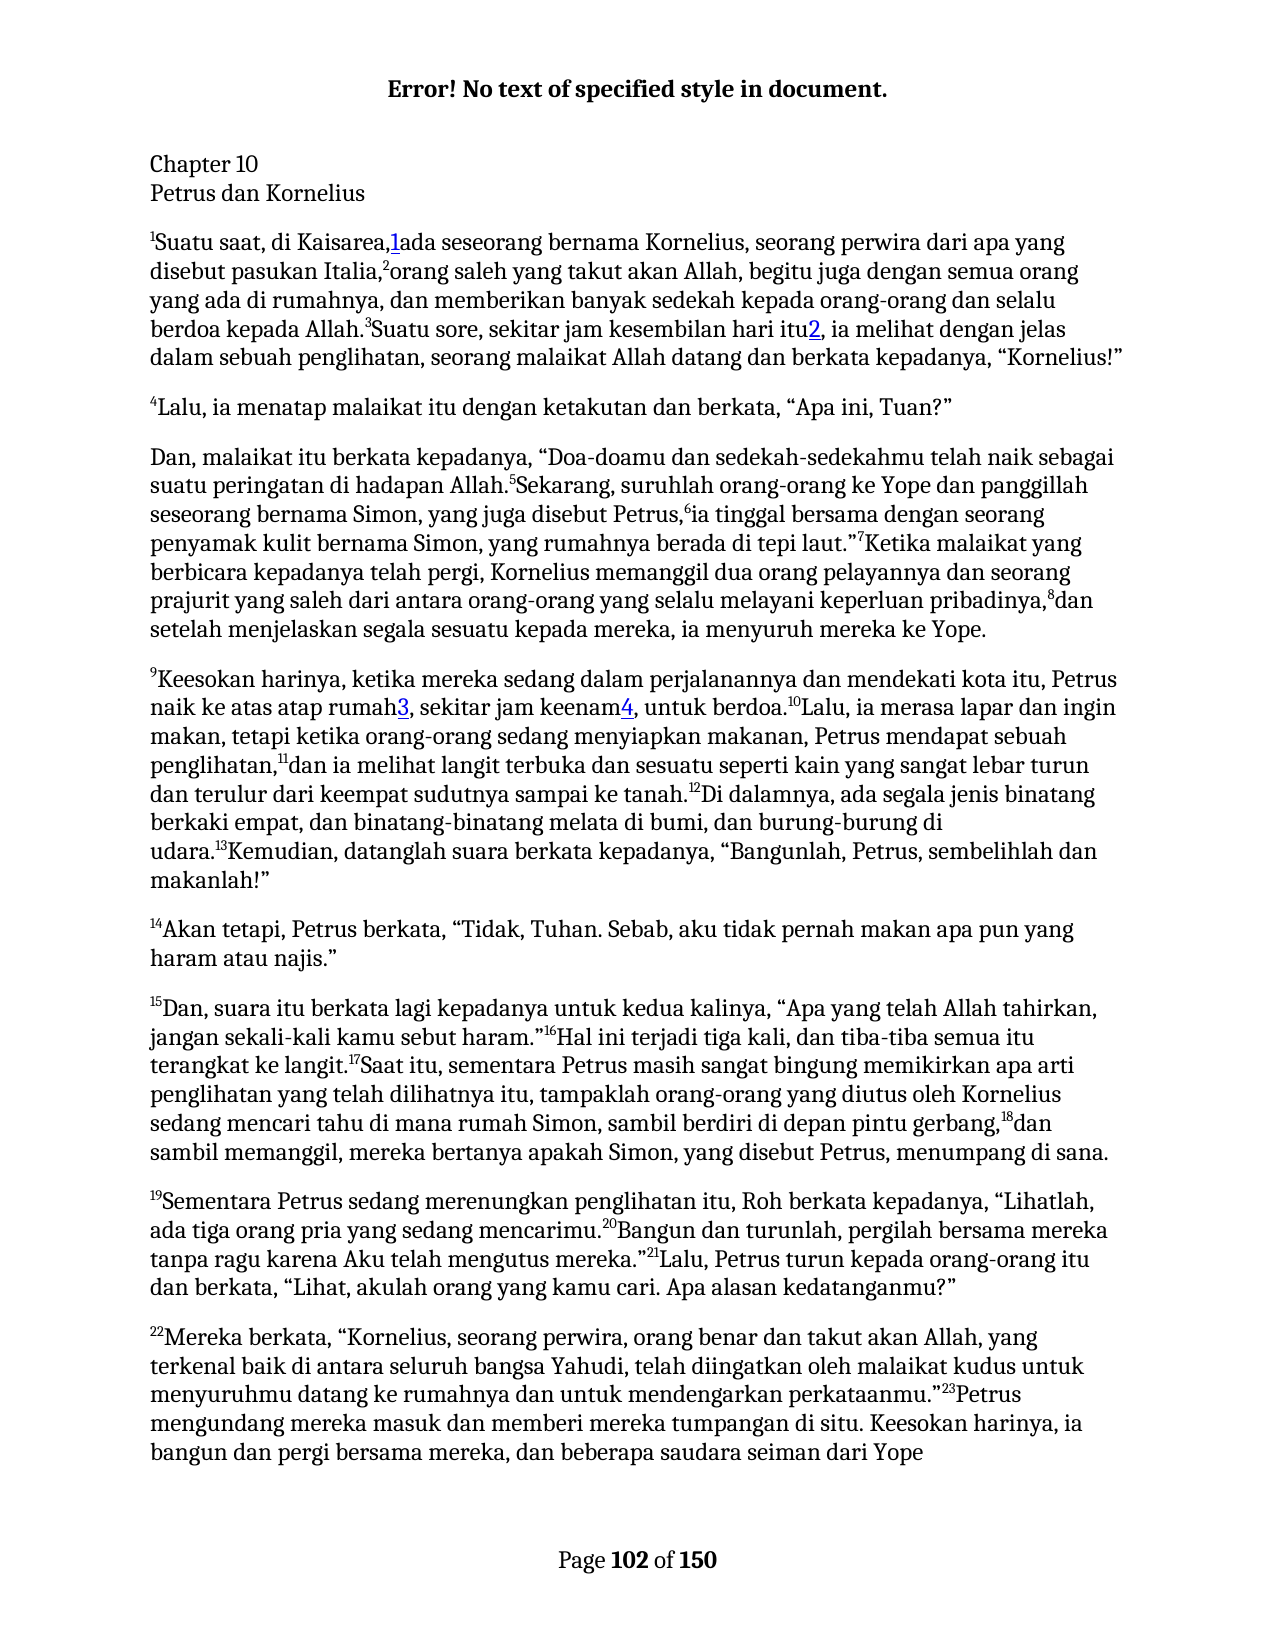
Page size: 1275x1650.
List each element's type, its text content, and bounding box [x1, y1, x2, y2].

text 19Sementara Petrus sedang merenungkan penglihatan itu, Roh berkata kepadanya, “Lihatlah, ada tiga orang pria yang sedang mencarimu.20Bangun dan turunlah, pergilah bersama mereka tanpa ragu karena Aku telah mengutus mereka.”21Lalu, Petrus turun kepada orang-orang itu dan berkata, “Lihat, akulah orang yang kamu cari. Apa alasan kedatanganmu?” [150, 1187, 1125, 1302]
text 15Dan, suara itu berkata lagi kepadanya untuk kedua kalinya, “Apa yang telah Allah tahirkan, jangan sekali-kali kamu sebut haram.”16Hal ini terjadi tiga kali, dan tiba-tiba semua itu terangkat ke langit.17Saat itu, sementara Petrus masih sangat bingung memikirkan apa arti penglihatan yang telah dilihatnya itu, tampaklah orang-orang yang diutus oleh Kornelius sedang mencari tahu di mana rumah Simon, sambil berdiri di depan pintu gerbang,18dan sambil memanggil, mereka bertanya apakah Simon, yang disebut Petrus, menumpang di sana. [150, 994, 1125, 1166]
text 4Lalu, ia menatap malaikat itu dengan ketakutan dan berkata, “Apa ini, Tuan?” [150, 393, 1125, 422]
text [150, 1323, 1125, 1467]
text Chapter 10 Petrus dan Kornelius [150, 150, 1125, 207]
text 14Akan tetapi, Petrus berkata, “Tidak, Tuhan. Sebab, aku tidak pernah makan apa pun yang haram atau najis.” [150, 915, 1125, 973]
text 1Suatu saat, di Kaisarea,1ada seseorang bernama Kornelius, seorang perwira dari apa yang disebut pasukan Italia,2orang saleh yang takut akan Allah, begitu juga dengan semua orang yang ada di rumahnya, dan memberikan banyak sedekah kepada orang-orang dan selalu berdoa kepada Allah.3Suatu sore, sekitar jam kesembilan hari itu2, ia melihat dengan jelas dalam sebuah penglihatan, seorang malaikat Allah datang dan berkata kepadanya, “Kornelius!” [150, 228, 1125, 372]
text Dan, malaikat itu berkata kepadanya, “Doa-doamu dan sedekah-sedekahmu telah naik sebagai suatu peringatan di hadapan Allah.5Sekarang, suruhlah orang-orang ke Yope dan panggillah seseorang bernama Simon, yang juga disebut Petrus,6ia tinggal bersama dengan seorang penyamak kulit bernama Simon, yang rumahnya berada di tepi laut.”7Ketika malaikat yang berbicara kepadanya telah pergi, Kornelius memanggil dua orang pelayannya dan seorang prajurit yang saleh dari antara orang-orang yang selalu melayani keperluan pribadinya,8dan setelah menjelaskan segala sesuatu kepada mereka, ia menyuruh mereka ke Yope. [150, 442, 1125, 644]
text 9Keesokan harinya, ketika mereka sedang dalam perjalanannya dan mendekati kota itu, Petrus naik ke atas atap rumah3, sekitar jam keenam4, untuk berdoa.10Lalu, ia merasa lapar dan ingin makan, tetapi ketika orang-orang sedang menyiapkan makanan, Petrus mendapat sebuah penglihatan,11dan ia melihat langit terbuka dan sesuatu seperti kain yang sangat lebar turun dan terulur dari keempat sudutnya sampai ke tanah.12Di dalamnya, ada segala jenis binatang berkaki empat, dan binatang-binatang melata di bumi, dan burung-burung di udara.13Kemudian, datanglah suara berkata kepadanya, “Bangunlah, Petrus, sembelihlah dan makanlah!” [150, 664, 1125, 894]
